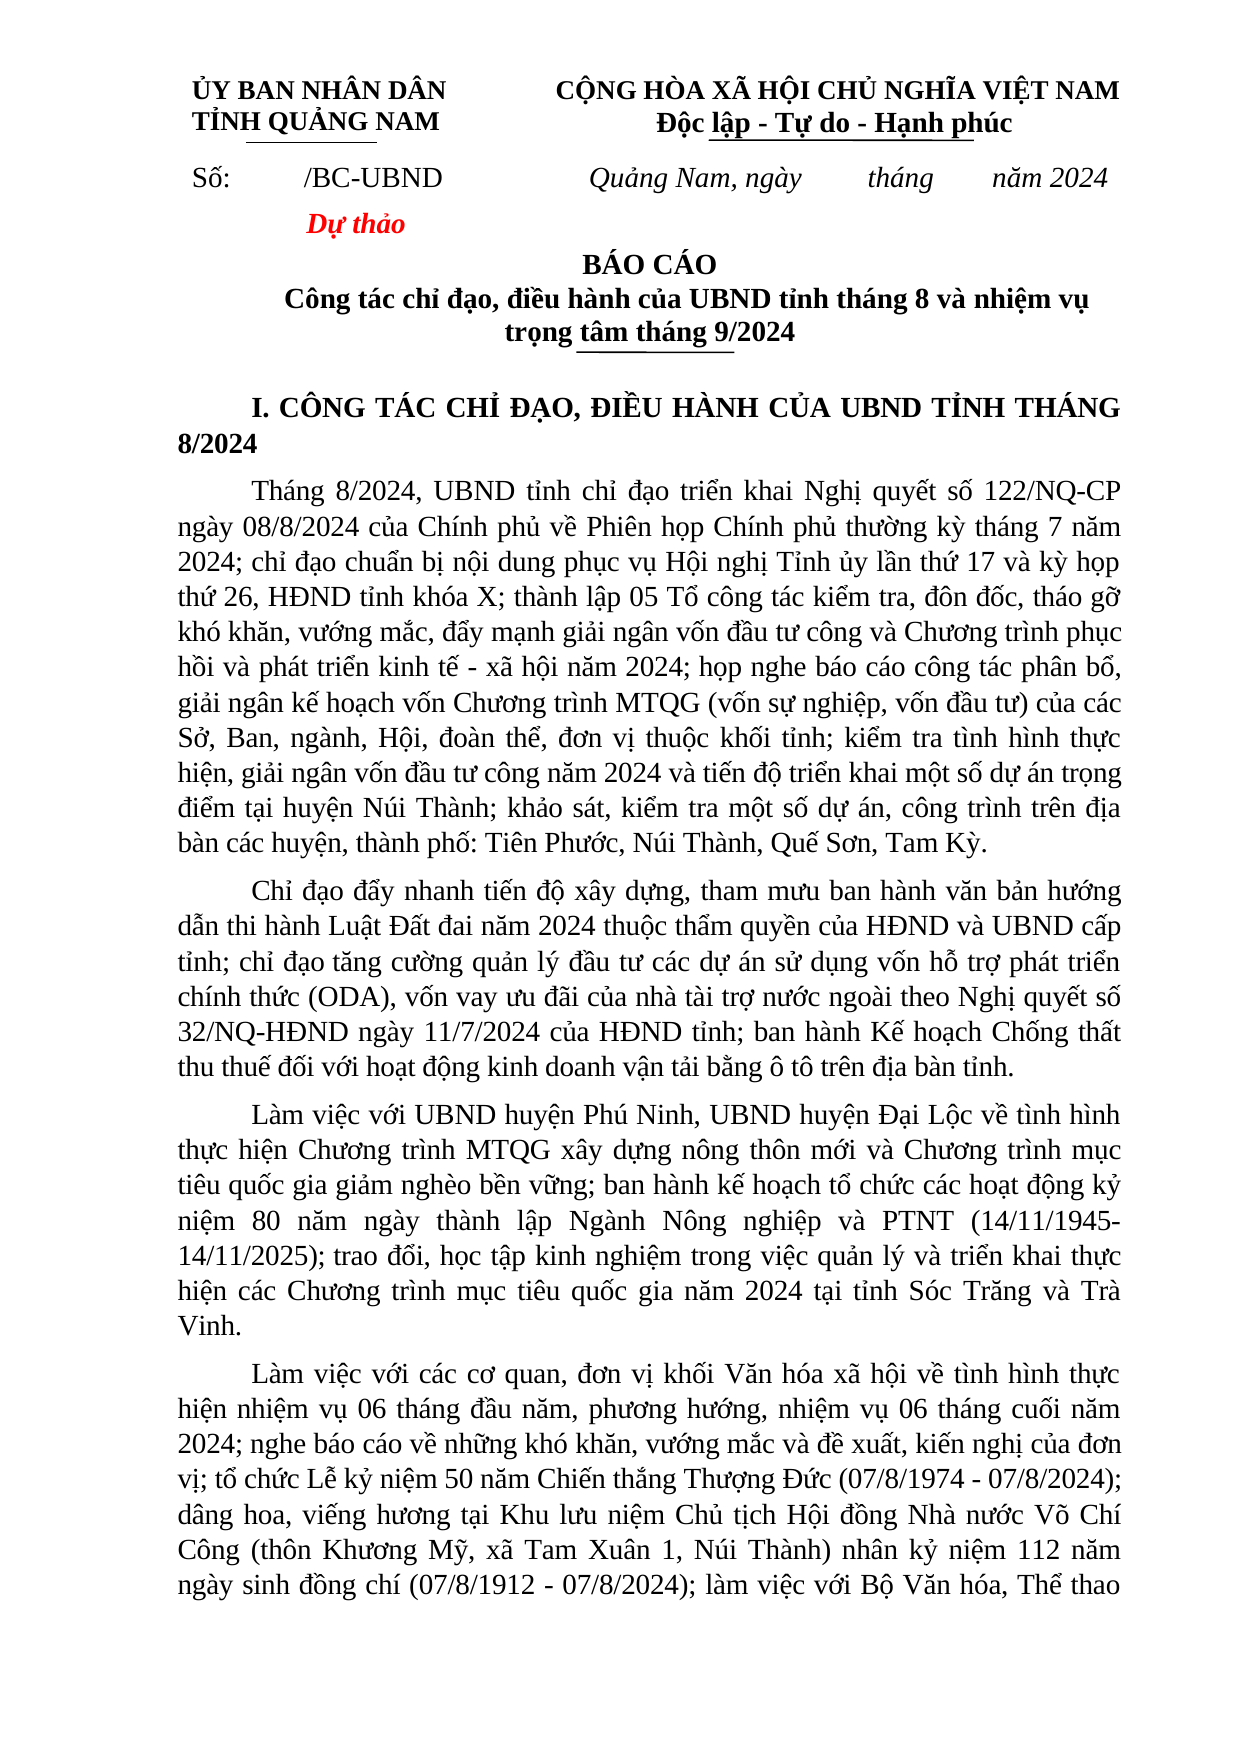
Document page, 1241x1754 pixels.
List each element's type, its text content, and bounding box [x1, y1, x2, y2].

text BÁO CÁO [177, 247, 1122, 281]
text I. CÔNG TÁC CHỈ ĐẠO, ĐIỀU HÀNH CỦA UBND TỈNH THÁNG 8/2024 [177, 391, 1122, 459]
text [177, 1356, 1122, 1601]
text Chỉ đạo đẩy nhanh tiến độ xây dựng, tham mưu ban hành văn bản hướng dẫn thi hành Luật Đất đai năm 2024 thuộc thẩm quyền của HĐND và UBND cấp tỉnh; chỉ đạo tăng cường quản lý đầu tư các dự án sử dụng vốn hỗ trợ phát triển chính thức (ODA), vốn vay ưu đãi của nhà tài trợ nước ngoài theo Nghị quyết số 32/NQ-HĐND ngày 11/7/2024 của HĐND tỉnh; ban hành Kế hoạch Chống thất thu thuế đối với hoạt động kinh doanh vận tải bằng ô tô trên địa bàn tỉnh. [177, 873, 1122, 1083]
text Tháng 8/2024, UBND tỉnh chỉ đạo triển khai Nghị quyết số 122/NQ-CP ngày 08/8/2024 của Chính phủ về Phiên họp Chính phủ thường kỳ tháng 7 năm 2024; chỉ đạo chuẩn bị nội dung phục vụ Hội nghị Tỉnh ủy lần thứ 17 và kỳ họp thứ 26, HĐND tỉnh khóa X; thành lập 05 Tổ công tác kiểm tra, đôn đốc, tháo gỡ khó khăn, vướng mắc, đẩy mạnh giải ngân vốn đầu tư công và Chương trình phục hồi và phát triển kinh tế - xã hội năm 2024; họp nghe báo cáo công tác phân bổ, giải ngân kế hoạch vốn Chương trình MTQG (vốn sự nghiệp, vốn đầu tư) của các Sở, Ban, ngành, Hội, đoàn thể, đơn vị thuộc khối tỉnh; kiểm tra tình hình thực hiện, giải ngân vốn đầu tư công năm 2024 và tiến độ triển khai một số dự án trọng điểm tại huyện Núi Thành; khảo sát, kiểm tra một số dự án, công trình trên địa bàn các huyện, thành phố: Tiên Phước, Núi Thành, Quế Sơn, Tam Kỳ. [177, 473, 1122, 859]
table_header ỦY BAN NHÂN DÂN TỈNH QUẢNG NAM Số: /BC-UBND Dự thảo [177, 74, 532, 240]
table_header CỘNG HÒA XÃ HỘI CHỦ NGHĨA VIỆT NAM Độc lập - Tự do - Hạnh phúc Quảng Nam, ngày tháng năm 2024 [532, 74, 1137, 240]
text Làm việc với UBND huyện Phú Ninh, UBND huyện Đại Lộc về tình hình thực hiện Chương trình MTQG xây dựng nông thôn mới và Chương trình mục tiêu quốc gia giảm nghèo bền vững; ban hành kế hoạch tổ chức các hoạt động kỷ niệm 80 năm ngày thành lập Ngành Nông nghiệp và PTNT (14/11/1945-14/11/2025); trao đổi, học tập kinh nghiệm trong việc quản lý và triển khai thực hiện các Chương trình mục tiêu quốc gia năm 2024 tại tỉnh Sóc Trăng và Trà Vinh. [177, 1097, 1122, 1342]
text Công tác chỉ đạo, điều hành của UBND tỉnh tháng 8 và nhiệm vụ trọng tâm tháng 9/2024 [177, 281, 1122, 348]
